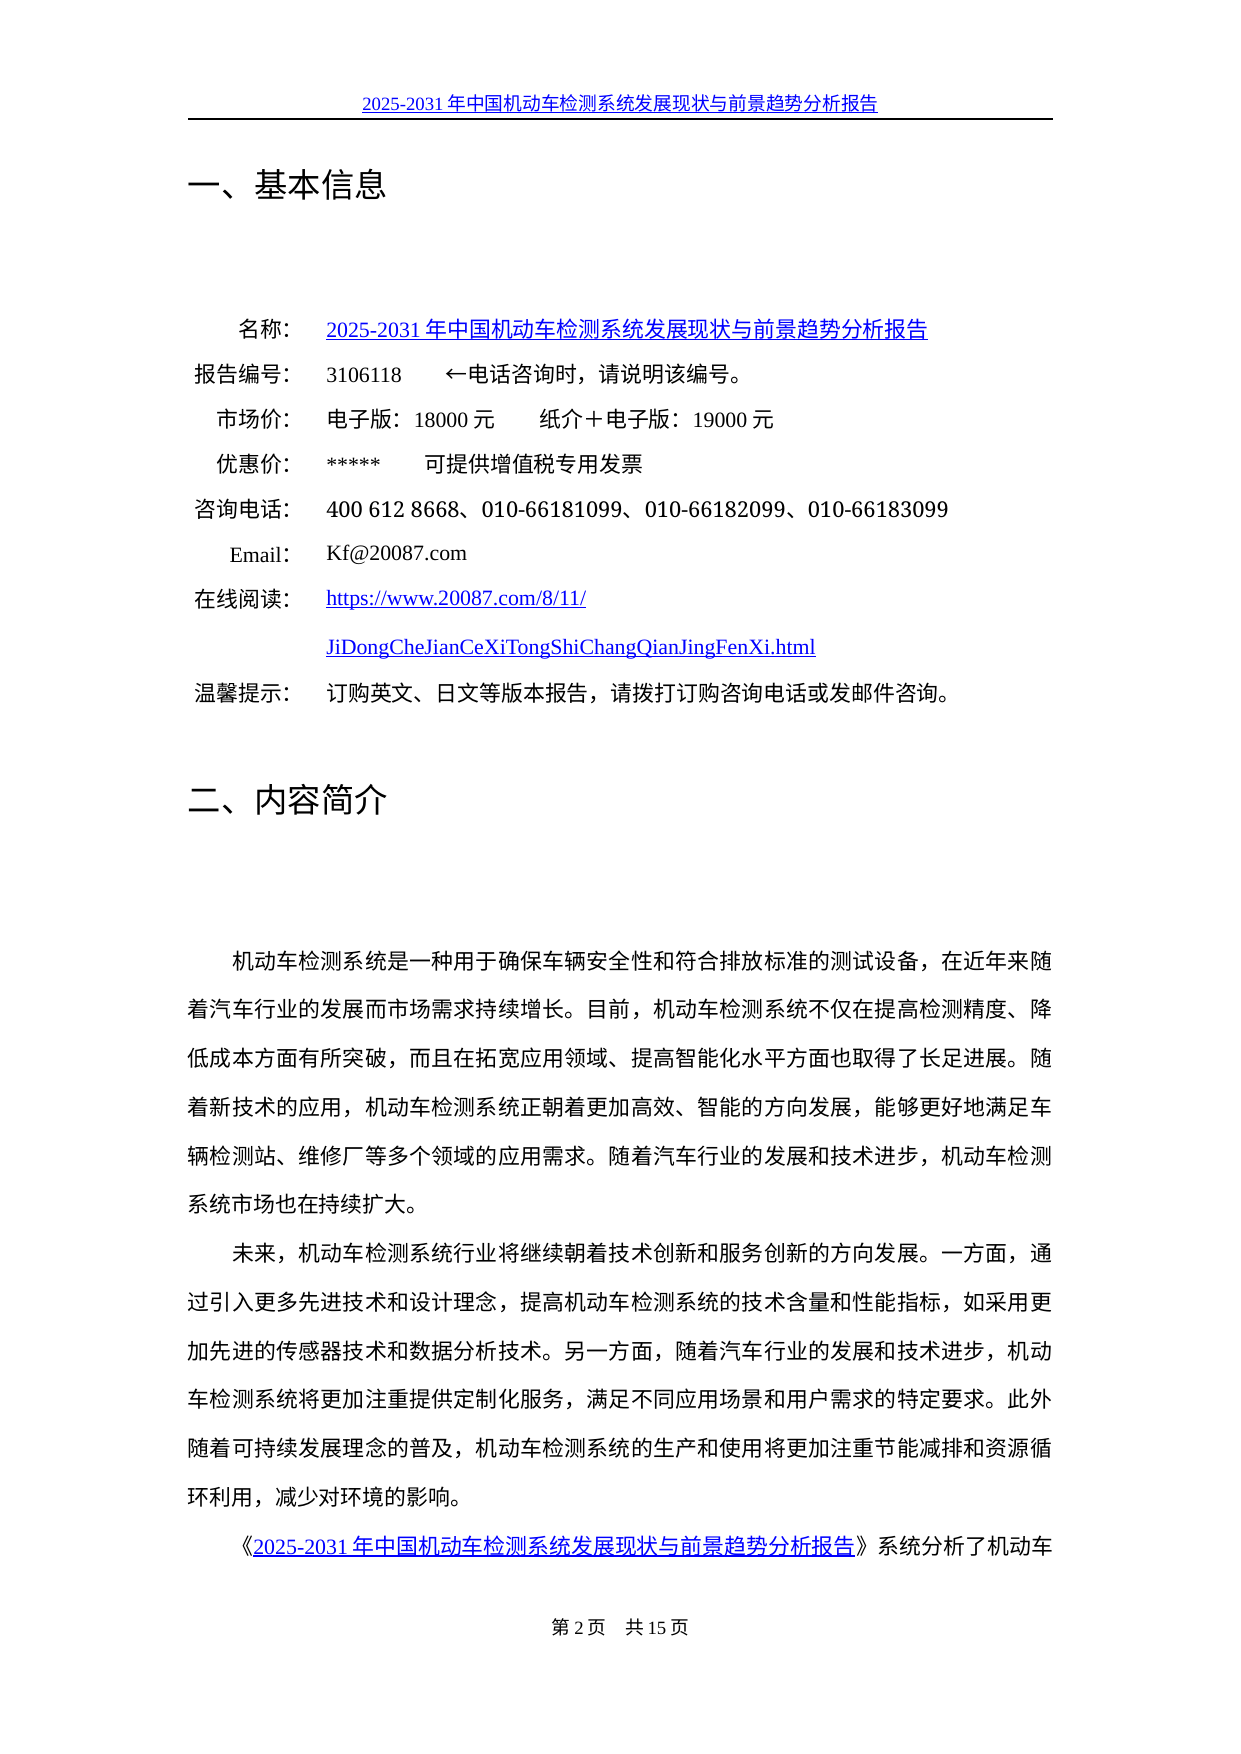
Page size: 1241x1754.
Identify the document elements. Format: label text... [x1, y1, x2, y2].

table_cell Kf@20087.com [315, 537, 1073, 582]
table_cell 报告编号： [167, 357, 315, 402]
table_cell 咨询电话： [167, 492, 315, 537]
table_cell 订购英文、日文等版本报告，请拨打订购咨询电话或发邮件咨询。 [315, 675, 1073, 720]
table_cell 温馨提示： [167, 675, 315, 720]
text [187, 943, 1053, 1561]
table_cell 在线阅读： [167, 582, 315, 675]
table_cell 优惠价： [167, 447, 315, 492]
table_header 名称： [167, 312, 315, 357]
table_cell [315, 582, 1073, 675]
table_header 2025-2031年中国机动车检测系统发展现状与前景趋势分析报告 [315, 312, 1073, 357]
title 二、内容简介 [187, 766, 1053, 831]
table_cell 电子版：18000 元 纸介＋电子版：19000 元 [315, 402, 1073, 447]
table_cell Email： [167, 537, 315, 582]
table_cell 市场价： [167, 402, 315, 447]
table_cell ***** 可提供增值税专用发票 [315, 447, 1073, 492]
title 一、基本信息 [187, 150, 1053, 215]
table_cell 3106118 ←电话咨询时，请说明该编号。 [315, 357, 1073, 402]
table_cell 400 612 8668、010-66181099、010-66182099、010-66183099 [315, 492, 1073, 537]
